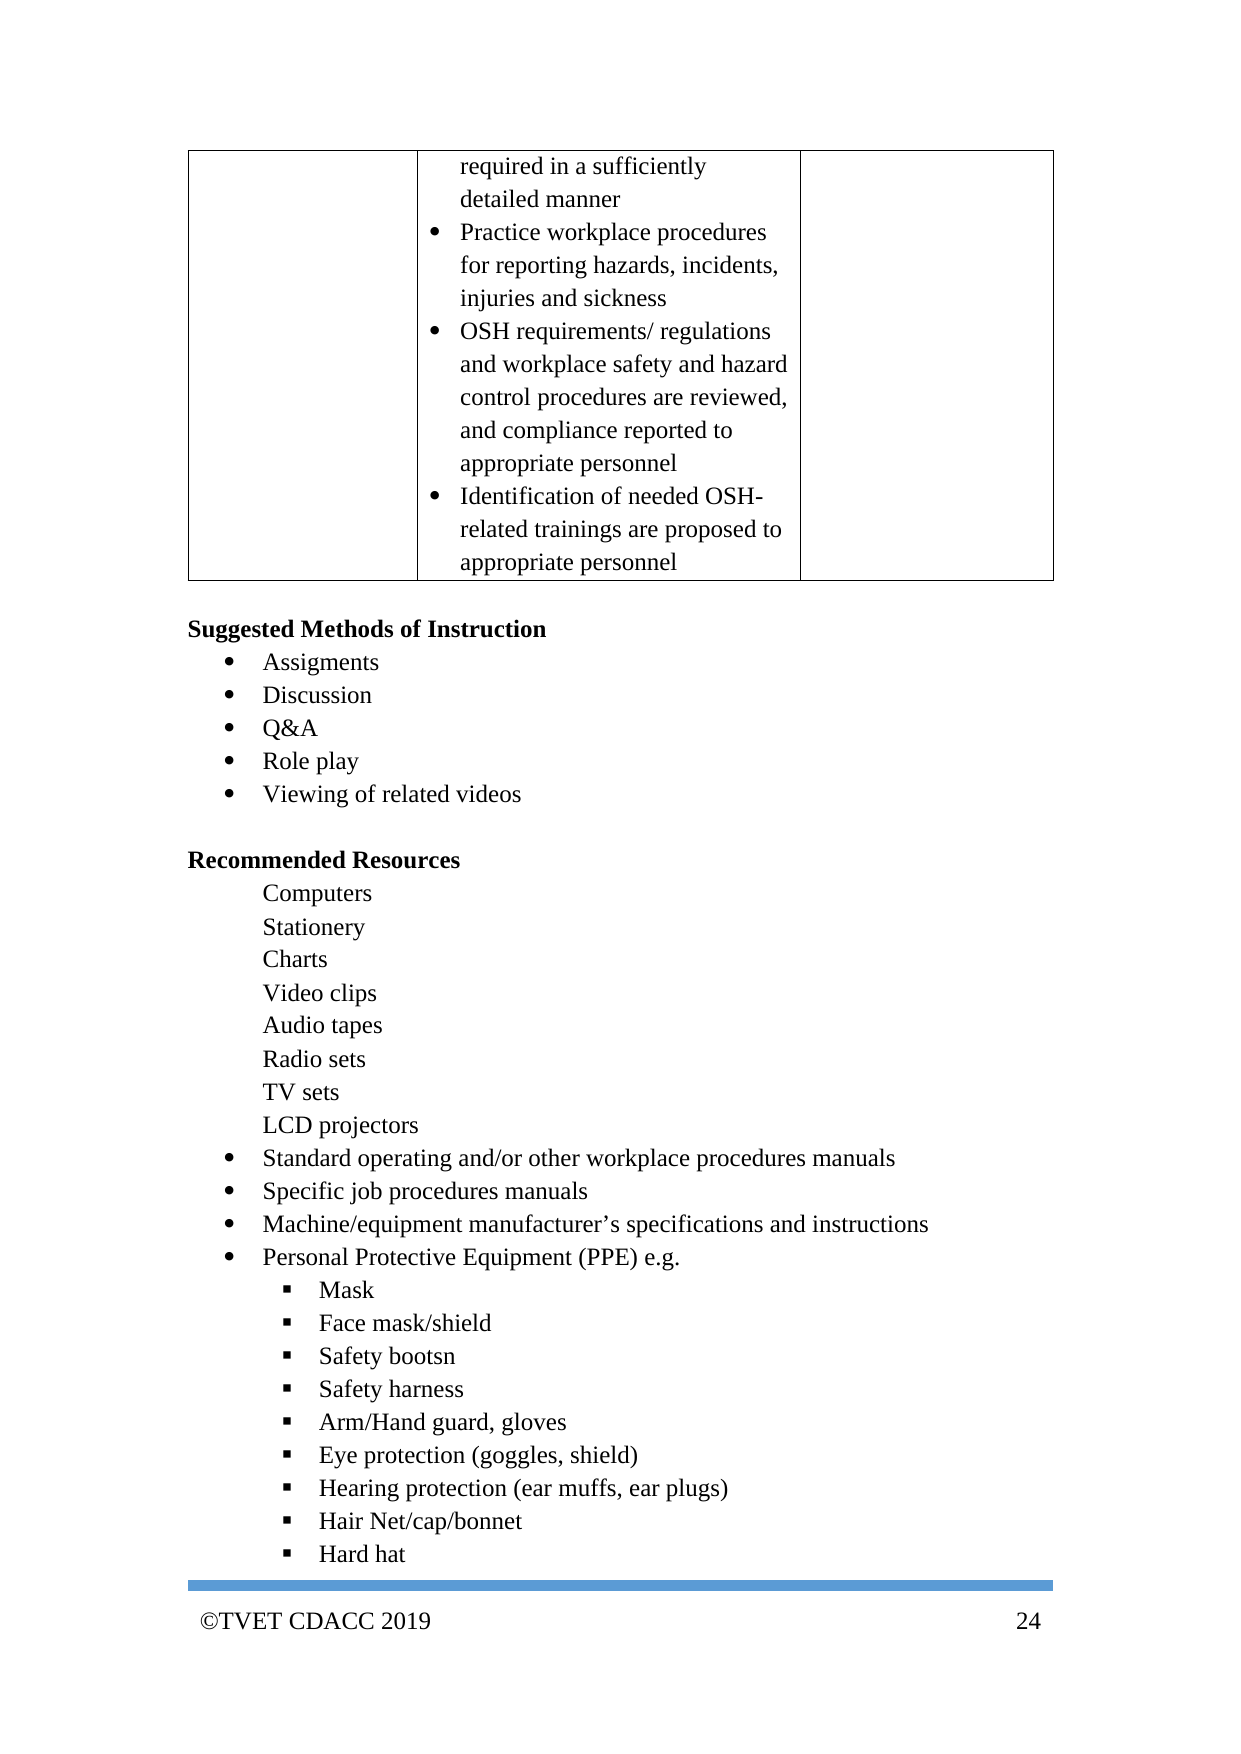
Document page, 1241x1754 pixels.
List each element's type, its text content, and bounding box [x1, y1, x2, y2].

list Discussion [225, 680, 1053, 709]
list Hearing protection (ear muffs, ear plugs) [281, 1473, 1053, 1502]
list Hard hat [281, 1539, 1053, 1568]
list Radio sets [225, 1044, 1053, 1072]
list Role play [225, 746, 1053, 775]
text Suggested Methods of Instruction [187, 614, 1053, 643]
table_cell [801, 151, 1053, 580]
text Recommended Resources [187, 846, 1053, 874]
list Specific job procedures manuals [225, 1176, 1053, 1204]
list Hair Net/cap/bonnet [281, 1506, 1053, 1535]
list Assigments [225, 647, 1053, 676]
list Personal Protective Equipment (PPE) e.g. [225, 1242, 1053, 1271]
list Safety harness [281, 1374, 1053, 1403]
list Arm/Hand guard, gloves [281, 1407, 1053, 1436]
list Audio tapes [225, 1011, 1053, 1039]
list LCD projectors [225, 1110, 1053, 1138]
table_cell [189, 151, 417, 580]
list Stationery [225, 912, 1053, 940]
list Viewing of related videos [225, 779, 1053, 808]
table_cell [418, 151, 800, 580]
list Video clips [225, 978, 1053, 1006]
list Charts [225, 944, 1053, 973]
list Standard operating and/or other workplace procedures manuals [225, 1143, 1053, 1171]
list Machine/equipment manufacturer’s specifications and instructions [225, 1209, 1053, 1237]
list Computers [225, 878, 1053, 907]
list Eye protection (goggles, shield) [281, 1440, 1053, 1469]
list Mask [281, 1275, 1053, 1303]
list Face mask/shield [281, 1308, 1053, 1337]
list Safety bootsn [281, 1341, 1053, 1369]
list Q&A [225, 713, 1053, 742]
list TV sets [225, 1077, 1053, 1105]
